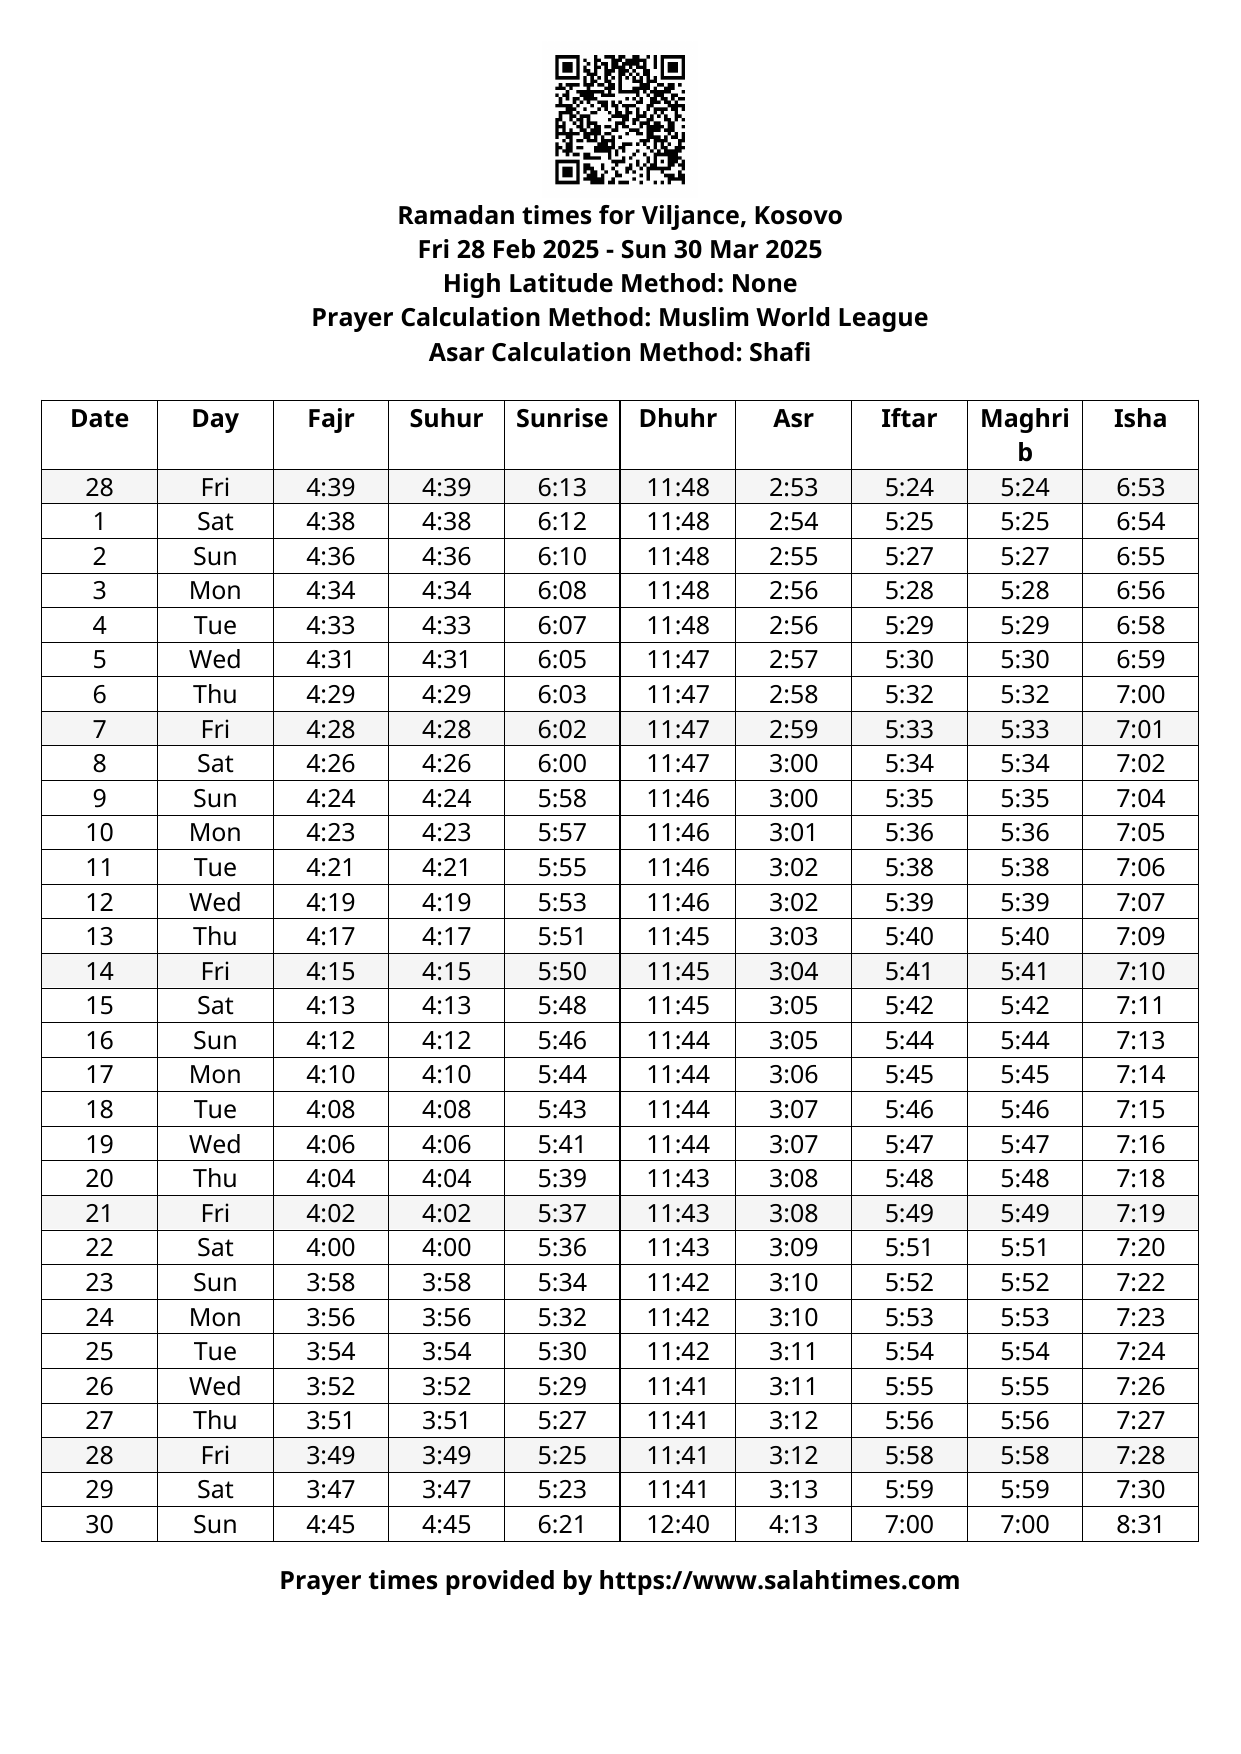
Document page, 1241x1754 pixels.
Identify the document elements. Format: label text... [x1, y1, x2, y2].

table_cell 5:42 [852, 989, 967, 1022]
table_cell Mon [158, 1300, 273, 1333]
table_cell 4:28 [389, 712, 504, 745]
table_header Day [158, 401, 273, 469]
table_cell 11:44 [621, 1023, 735, 1057]
table_cell 5:52 [852, 1265, 967, 1299]
table_cell 5:24 [852, 470, 967, 503]
table_cell Thu [158, 919, 273, 953]
table_cell 6:54 [1083, 504, 1198, 538]
table_cell 3:04 [736, 954, 851, 987]
table_cell 3:08 [736, 1161, 851, 1195]
table_cell 6:53 [1083, 470, 1198, 503]
table_cell 7:06 [1083, 850, 1198, 884]
table_cell 5:40 [852, 919, 967, 953]
table_cell 5:23 [505, 1473, 619, 1506]
table_cell 11:41 [621, 1404, 735, 1437]
table_cell 2:59 [736, 712, 851, 745]
table_cell 11:48 [621, 608, 735, 642]
table_cell 4:31 [274, 643, 388, 676]
table_cell 6:07 [505, 608, 619, 642]
table_cell Wed [158, 1127, 273, 1160]
table_cell 5:36 [852, 816, 967, 849]
table_header Suhur [389, 401, 504, 469]
table_cell 7:30 [1083, 1473, 1198, 1506]
table_cell Sun [158, 781, 273, 814]
table_cell 11:44 [621, 1058, 735, 1091]
table_cell 3:05 [736, 1023, 851, 1057]
table_cell 4:38 [274, 504, 388, 538]
table_cell 4:19 [389, 885, 504, 918]
table_cell 5:27 [505, 1404, 619, 1437]
table_cell 5:29 [968, 608, 1082, 642]
table_cell 6:00 [505, 746, 619, 780]
table_cell 7:00 [1083, 677, 1198, 711]
table_cell 3:12 [736, 1404, 851, 1437]
table_cell 11:45 [621, 919, 735, 953]
table_cell 4:13 [736, 1507, 851, 1541]
table_cell 3:49 [274, 1438, 388, 1472]
table_cell 5:49 [968, 1196, 1082, 1229]
table_cell 7:05 [1083, 816, 1198, 849]
table_cell 5:35 [968, 781, 1082, 814]
table_header Fajr [274, 401, 388, 469]
table_cell 6:02 [505, 712, 619, 745]
table_cell 3:07 [736, 1092, 851, 1126]
table_cell 11:46 [621, 781, 735, 814]
table_cell 4:08 [274, 1092, 388, 1126]
table_cell 5:35 [852, 781, 967, 814]
table_cell 2:56 [736, 608, 851, 642]
table_cell 5:59 [968, 1473, 1082, 1506]
table_cell 3:05 [736, 989, 851, 1022]
table_cell 6:12 [505, 504, 619, 538]
table_cell 5:28 [852, 574, 967, 607]
table_cell 5:48 [852, 1161, 967, 1195]
table_cell 4:13 [274, 989, 388, 1022]
table_cell 6:58 [1083, 608, 1198, 642]
table_cell 5:54 [968, 1334, 1082, 1368]
table_header Dhuhr [621, 401, 735, 469]
table_cell 4:28 [274, 712, 388, 745]
table_cell 5:25 [968, 504, 1082, 538]
table_cell 5:53 [505, 885, 619, 918]
table_cell 11:44 [621, 1092, 735, 1126]
table_cell 5:24 [968, 470, 1082, 503]
table_cell 5:51 [505, 919, 619, 953]
table_cell 5:58 [968, 1438, 1082, 1472]
table_cell 5:36 [505, 1231, 619, 1264]
table_cell 4:08 [389, 1092, 504, 1126]
table_cell 7:02 [1083, 746, 1198, 780]
table_cell 5:37 [505, 1196, 619, 1229]
table_cell 6:10 [505, 539, 619, 572]
table_cell Fri [158, 470, 273, 503]
table_cell 5:38 [968, 850, 1082, 884]
table_cell 3:00 [736, 781, 851, 814]
table_cell 5:41 [968, 954, 1082, 987]
table_cell 5:34 [505, 1265, 619, 1299]
table_cell 26 [42, 1369, 157, 1402]
table_cell 3:58 [274, 1265, 388, 1299]
table_cell 3:03 [736, 919, 851, 953]
table_cell 7:11 [1083, 989, 1198, 1022]
table_cell 11:42 [621, 1265, 735, 1299]
table_cell 4:39 [274, 470, 388, 503]
table_cell 5:59 [852, 1473, 967, 1506]
table_cell 7:14 [1083, 1058, 1198, 1091]
table_cell 4:02 [389, 1196, 504, 1229]
table_cell 4:04 [274, 1161, 388, 1195]
table_cell 11:45 [621, 954, 735, 987]
table_cell 11 [42, 850, 157, 884]
table_cell 24 [42, 1300, 157, 1333]
table_cell 7:15 [1083, 1092, 1198, 1126]
table_cell Sun [158, 1265, 273, 1299]
table_cell 11:44 [621, 1127, 735, 1160]
table_cell 6:21 [505, 1507, 619, 1541]
table_cell 7:07 [1083, 885, 1198, 918]
table_cell 5:46 [505, 1023, 619, 1057]
table_cell Wed [158, 885, 273, 918]
table_cell Sun [158, 539, 273, 572]
table_cell 5:51 [968, 1231, 1082, 1264]
table_cell 5:44 [852, 1023, 967, 1057]
table_cell 2:54 [736, 504, 851, 538]
table_cell 3:52 [389, 1369, 504, 1402]
table_cell 5:56 [852, 1404, 967, 1437]
table_cell 5:27 [852, 539, 967, 572]
table_cell 4:34 [389, 574, 504, 607]
table_cell 23 [42, 1265, 157, 1299]
table_cell 28 [42, 1438, 157, 1472]
table_cell 5:48 [968, 1161, 1082, 1195]
text Prayer times provided by https://www.salahtimes.com [42, 1563, 1198, 1597]
table_cell 7:28 [1083, 1438, 1198, 1472]
table_cell 3:06 [736, 1058, 851, 1091]
table_cell 3:10 [736, 1265, 851, 1299]
text High Latitude Method: None [42, 266, 1198, 300]
table_cell Fri [158, 1196, 273, 1229]
table_cell 5:55 [968, 1369, 1082, 1402]
table_cell 5:38 [852, 850, 967, 884]
table_cell 5:44 [505, 1058, 619, 1091]
table_cell 8 [42, 746, 157, 780]
table_cell Fri [158, 712, 273, 745]
table_cell Mon [158, 574, 273, 607]
table_cell 11:42 [621, 1300, 735, 1333]
table_cell 7:00 [968, 1507, 1082, 1541]
table_cell 3:54 [389, 1334, 504, 1368]
table_cell 5:46 [852, 1092, 967, 1126]
table_cell 3:12 [736, 1438, 851, 1472]
table_cell 20 [42, 1161, 157, 1195]
table_cell 5:30 [968, 643, 1082, 676]
table_cell 5:32 [505, 1300, 619, 1333]
table_cell 4:06 [274, 1127, 388, 1160]
table_cell 5:30 [852, 643, 967, 676]
table_cell Sat [158, 504, 273, 538]
table_cell 11:41 [621, 1473, 735, 1506]
table_cell 5:51 [852, 1231, 967, 1264]
table_cell 5:25 [505, 1438, 619, 1472]
table_cell 5:32 [852, 677, 967, 711]
table_cell 2 [42, 539, 157, 572]
table_cell 4:33 [389, 608, 504, 642]
table_cell 6:13 [505, 470, 619, 503]
table_cell 5:34 [968, 746, 1082, 780]
table_cell 2:55 [736, 539, 851, 572]
table_cell 3:47 [274, 1473, 388, 1506]
table_cell 2:56 [736, 574, 851, 607]
table_cell 10 [42, 816, 157, 849]
table_cell 4:24 [389, 781, 504, 814]
table_cell 11:43 [621, 1231, 735, 1264]
table_cell 4:04 [389, 1161, 504, 1195]
table_cell 3:01 [736, 816, 851, 849]
table_cell 4:29 [274, 677, 388, 711]
table_cell 6:03 [505, 677, 619, 711]
table_cell 3:56 [274, 1300, 388, 1333]
table_cell 7:18 [1083, 1161, 1198, 1195]
table_cell 30 [42, 1507, 157, 1541]
table_cell 5:47 [852, 1127, 967, 1160]
table_cell 11:41 [621, 1369, 735, 1402]
table_header Date [42, 401, 157, 469]
table_cell 5:49 [852, 1196, 967, 1229]
table_cell 16 [42, 1023, 157, 1057]
table_cell 2:58 [736, 677, 851, 711]
table_cell 5:56 [968, 1404, 1082, 1437]
table_cell 7:20 [1083, 1231, 1198, 1264]
table_cell 4:29 [389, 677, 504, 711]
table_cell 4:31 [389, 643, 504, 676]
table_cell 15 [42, 989, 157, 1022]
table_cell 5:33 [852, 712, 967, 745]
table_cell 5:53 [968, 1300, 1082, 1333]
table_cell 1 [42, 504, 157, 538]
table_cell 3:07 [736, 1127, 851, 1160]
table_cell 11:46 [621, 816, 735, 849]
table_cell 6:08 [505, 574, 619, 607]
table_cell 11:48 [621, 539, 735, 572]
table_cell 4:21 [274, 850, 388, 884]
picture [542, 41, 699, 198]
table_cell 5:32 [968, 677, 1082, 711]
table_cell 5:55 [505, 850, 619, 884]
table_cell 21 [42, 1196, 157, 1229]
table_cell 5:54 [852, 1334, 967, 1368]
table_cell Thu [158, 677, 273, 711]
table_cell 11:43 [621, 1196, 735, 1229]
table_cell 13 [42, 919, 157, 953]
table_cell 5:29 [852, 608, 967, 642]
table_cell 4:45 [389, 1507, 504, 1541]
table_cell 3:02 [736, 850, 851, 884]
table_cell 5:53 [852, 1300, 967, 1333]
table_cell Sat [158, 1231, 273, 1264]
table_cell 6:05 [505, 643, 619, 676]
table_cell 4 [42, 608, 157, 642]
table_cell 5:48 [505, 989, 619, 1022]
table_cell 3:00 [736, 746, 851, 780]
table_cell 4:38 [389, 504, 504, 538]
table_cell 3:10 [736, 1300, 851, 1333]
table_cell 3:02 [736, 885, 851, 918]
table_cell Sat [158, 989, 273, 1022]
table_cell 11:47 [621, 746, 735, 780]
table_cell 14 [42, 954, 157, 987]
table_cell 4:12 [389, 1023, 504, 1057]
table_cell Fri [158, 954, 273, 987]
table_cell 29 [42, 1473, 157, 1506]
table_cell 3:09 [736, 1231, 851, 1264]
table_cell 3:49 [389, 1438, 504, 1472]
table_cell Sat [158, 1473, 273, 1506]
table_cell Tue [158, 608, 273, 642]
table_cell 11:46 [621, 850, 735, 884]
table_cell 5:25 [852, 504, 967, 538]
table_cell 6:59 [1083, 643, 1198, 676]
table_cell 6 [42, 677, 157, 711]
table_cell 4:34 [274, 574, 388, 607]
table_cell 4:00 [389, 1231, 504, 1264]
table_cell 25 [42, 1334, 157, 1368]
table_cell 5:34 [852, 746, 967, 780]
table_cell 5:50 [505, 954, 619, 987]
table_cell 17 [42, 1058, 157, 1091]
table_cell 19 [42, 1127, 157, 1160]
table_cell 3:54 [274, 1334, 388, 1368]
table_cell 5:47 [968, 1127, 1082, 1160]
table_cell 4:12 [274, 1023, 388, 1057]
table_cell 28 [42, 470, 157, 503]
text Fri 28 Feb 2025 - Sun 30 Mar 2025 [42, 232, 1198, 266]
table_cell 4:45 [274, 1507, 388, 1541]
table_cell 5:57 [505, 816, 619, 849]
table_cell 4:24 [274, 781, 388, 814]
table_cell 11:47 [621, 677, 735, 711]
table_cell 5:43 [505, 1092, 619, 1126]
table_cell 7:00 [852, 1507, 967, 1541]
table_cell 7:01 [1083, 712, 1198, 745]
table_cell 5:29 [505, 1369, 619, 1402]
table_cell 2:53 [736, 470, 851, 503]
table_cell 5:40 [968, 919, 1082, 953]
table_cell 5:36 [968, 816, 1082, 849]
text Asar Calculation Method: Shafi [42, 334, 1198, 368]
table_cell 12 [42, 885, 157, 918]
table_cell 4:10 [389, 1058, 504, 1091]
table_cell 4:33 [274, 608, 388, 642]
table_cell 11:43 [621, 1161, 735, 1195]
table_cell 5:46 [968, 1092, 1082, 1126]
table_cell 5:41 [505, 1127, 619, 1160]
table_cell 7 [42, 712, 157, 745]
text Ramadan times for Viljance, Kosovo [42, 198, 1198, 232]
table_header Isha [1083, 401, 1198, 469]
table_cell Fri [158, 1438, 273, 1472]
table_cell 11:41 [621, 1438, 735, 1472]
table_cell Tue [158, 850, 273, 884]
table_cell 4:10 [274, 1058, 388, 1091]
table_cell Wed [158, 1369, 273, 1402]
table_cell 27 [42, 1404, 157, 1437]
table_cell Tue [158, 1334, 273, 1368]
table_cell 4:21 [389, 850, 504, 884]
table_cell 5:27 [968, 539, 1082, 572]
table_cell 4:36 [274, 539, 388, 572]
table_cell 4:23 [389, 816, 504, 849]
table_cell 5 [42, 643, 157, 676]
table_cell 3:11 [736, 1369, 851, 1402]
table_cell 3:47 [389, 1473, 504, 1506]
table_cell 4:26 [389, 746, 504, 780]
table_cell 7:22 [1083, 1265, 1198, 1299]
table_cell Sun [158, 1023, 273, 1057]
table_cell 7:13 [1083, 1023, 1198, 1057]
table_cell 7:04 [1083, 781, 1198, 814]
table_header Maghrib [968, 401, 1082, 469]
table_cell 7:23 [1083, 1300, 1198, 1333]
table_cell 11:48 [621, 470, 735, 503]
table_header Sunrise [505, 401, 619, 469]
table_cell 5:33 [968, 712, 1082, 745]
table_cell 22 [42, 1231, 157, 1264]
table_cell 3:13 [736, 1473, 851, 1506]
table_cell 9 [42, 781, 157, 814]
table_cell 11:48 [621, 574, 735, 607]
table_cell 3:58 [389, 1265, 504, 1299]
table_cell Thu [158, 1161, 273, 1195]
table_cell 11:42 [621, 1334, 735, 1368]
table_cell 5:39 [968, 885, 1082, 918]
table_cell 11:47 [621, 643, 735, 676]
table_cell 7:27 [1083, 1404, 1198, 1437]
table_cell 8:31 [1083, 1507, 1198, 1541]
table_cell 7:16 [1083, 1127, 1198, 1160]
table_cell 4:13 [389, 989, 504, 1022]
table_cell 12:40 [621, 1507, 735, 1541]
table_cell Wed [158, 643, 273, 676]
table_cell 4:15 [274, 954, 388, 987]
table_cell 4:23 [274, 816, 388, 849]
table_cell 4:36 [389, 539, 504, 572]
table_cell 5:58 [505, 781, 619, 814]
table_cell 4:19 [274, 885, 388, 918]
table_cell Mon [158, 1058, 273, 1091]
table_cell 3:52 [274, 1369, 388, 1402]
table_cell 4:15 [389, 954, 504, 987]
table_cell 11:47 [621, 712, 735, 745]
table_cell Tue [158, 1092, 273, 1126]
table_cell 5:30 [505, 1334, 619, 1368]
table_cell 5:45 [852, 1058, 967, 1091]
table_cell 4:00 [274, 1231, 388, 1264]
table_cell 3:51 [274, 1404, 388, 1437]
table_cell 5:55 [852, 1369, 967, 1402]
table_cell 18 [42, 1092, 157, 1126]
table_cell 4:39 [389, 470, 504, 503]
table_cell 4:06 [389, 1127, 504, 1160]
table_cell 3 [42, 574, 157, 607]
table_cell 11:45 [621, 989, 735, 1022]
table_cell 3:51 [389, 1404, 504, 1437]
table_cell 5:45 [968, 1058, 1082, 1091]
table_cell 6:56 [1083, 574, 1198, 607]
table_cell 7:24 [1083, 1334, 1198, 1368]
table_cell 5:39 [852, 885, 967, 918]
table_header Asr [736, 401, 851, 469]
table_cell Thu [158, 1404, 273, 1437]
table_cell 7:26 [1083, 1369, 1198, 1402]
table_cell 7:09 [1083, 919, 1198, 953]
table_cell Sat [158, 746, 273, 780]
table_cell 5:41 [852, 954, 967, 987]
table_cell 3:11 [736, 1334, 851, 1368]
table_cell 5:44 [968, 1023, 1082, 1057]
table_cell Mon [158, 816, 273, 849]
table_cell 3:56 [389, 1300, 504, 1333]
table_cell 4:17 [274, 919, 388, 953]
table_cell 5:58 [852, 1438, 967, 1472]
table_cell 7:19 [1083, 1196, 1198, 1229]
table_cell 5:42 [968, 989, 1082, 1022]
table_cell 4:26 [274, 746, 388, 780]
table_cell 11:46 [621, 885, 735, 918]
table_cell 5:52 [968, 1265, 1082, 1299]
table_cell Sun [158, 1507, 273, 1541]
table_cell 4:17 [389, 919, 504, 953]
table_cell 2:57 [736, 643, 851, 676]
table_cell 6:55 [1083, 539, 1198, 572]
table_cell 5:39 [505, 1161, 619, 1195]
table_cell 7:10 [1083, 954, 1198, 987]
table_cell 4:02 [274, 1196, 388, 1229]
table_cell 3:08 [736, 1196, 851, 1229]
text Prayer Calculation Method: Muslim World League [42, 300, 1198, 334]
table_cell 5:28 [968, 574, 1082, 607]
table_header Iftar [852, 401, 967, 469]
table_cell 11:48 [621, 504, 735, 538]
